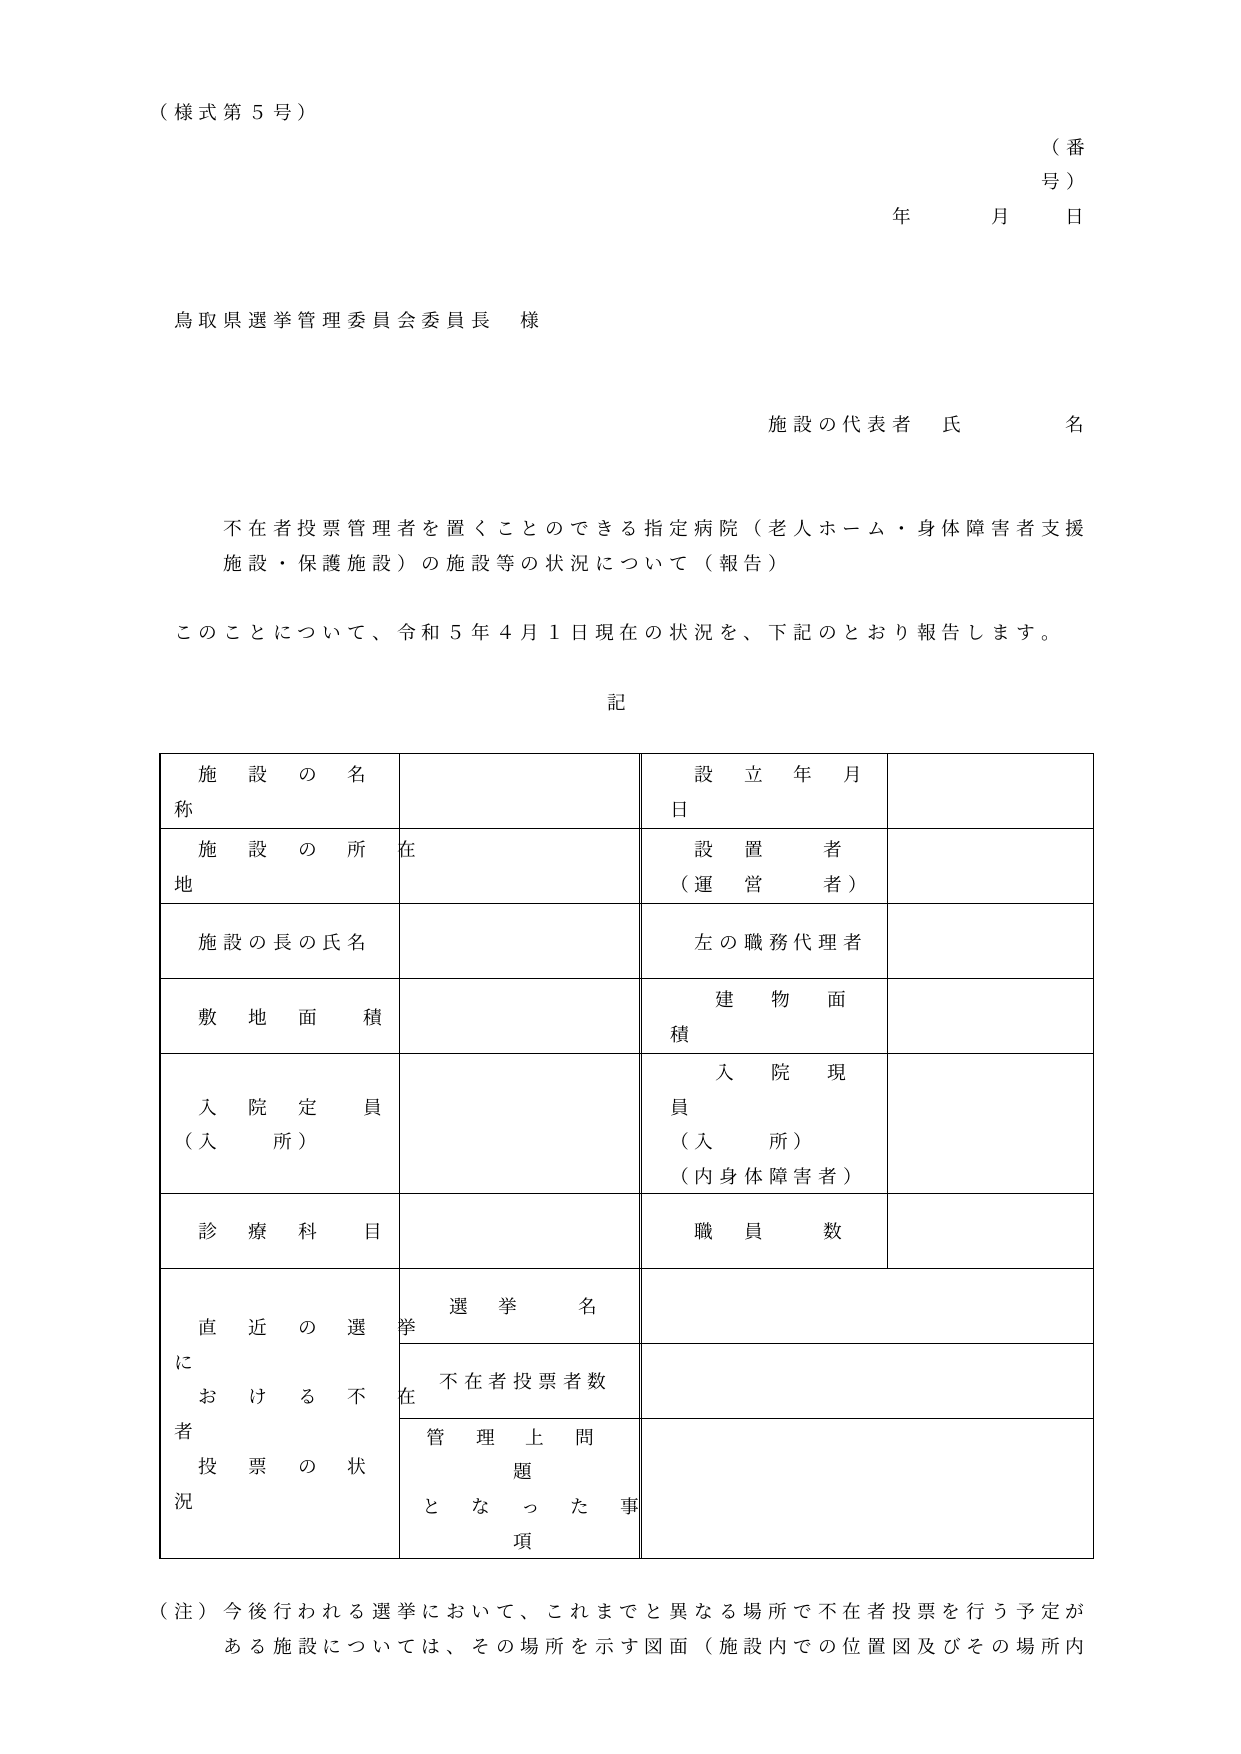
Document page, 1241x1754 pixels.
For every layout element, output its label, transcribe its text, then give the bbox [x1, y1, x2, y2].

table_cell [642, 1269, 1093, 1343]
table_cell [642, 1344, 1093, 1418]
text このことについて、令和５年４月１日現在の状況を、下記のとおり報告します。 [149, 614, 1091, 649]
table_cell [400, 979, 639, 1053]
text （様式第５号） [149, 94, 1091, 129]
table_header [400, 754, 639, 828]
table_cell [400, 1054, 639, 1193]
text 記 [149, 684, 1091, 718]
table_cell 管理上問題 となった事項 [400, 1419, 639, 1558]
table_cell 施設の長の氏名 [161, 904, 399, 978]
table_cell 不在者投票者数 [400, 1344, 639, 1418]
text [149, 1593, 1091, 1663]
table_cell [888, 904, 1093, 978]
table_cell 施設の所在地 [161, 829, 399, 903]
text 施設の代表者 氏 名 [149, 406, 1091, 441]
table_cell 職員数 [642, 1194, 887, 1268]
table_cell 入院現員 （入 所） （内身体障害者） [642, 1054, 887, 1193]
table_header 設立年月日 [642, 754, 887, 828]
table_cell 敷地面積 [161, 979, 399, 1053]
text 鳥取県選挙管理委員会委員長 様 [149, 302, 1091, 337]
table_cell 入院定員 （入 所） [161, 1054, 399, 1193]
table_cell [888, 979, 1093, 1053]
text 不在者投票管理者を置くことのできる指定病院（老人ホーム・身体障害者支援施設・保護施設）の施設等の状況について（報告） [149, 510, 1091, 579]
table_cell [400, 1194, 639, 1268]
table_cell 診療科目 [161, 1194, 399, 1268]
table_cell [400, 904, 639, 978]
table_cell [642, 1419, 1093, 1558]
table_cell [400, 829, 639, 903]
table_cell 建物面積 [642, 979, 887, 1053]
text （番 号） [149, 129, 1091, 198]
table_cell 設置者 （運営者） [642, 829, 887, 903]
table_cell 左の職務代理者 [642, 904, 887, 978]
table_cell 選挙名 [400, 1269, 639, 1343]
table_cell [888, 1054, 1093, 1193]
table_cell [888, 829, 1093, 903]
text 年 月 日 [149, 198, 1091, 233]
table_header [888, 754, 1093, 828]
table_header 施設の名称 [161, 754, 399, 828]
table_cell [888, 1194, 1093, 1268]
table_cell 直近の選挙に おける不在者 投票の状況 [161, 1269, 399, 1558]
